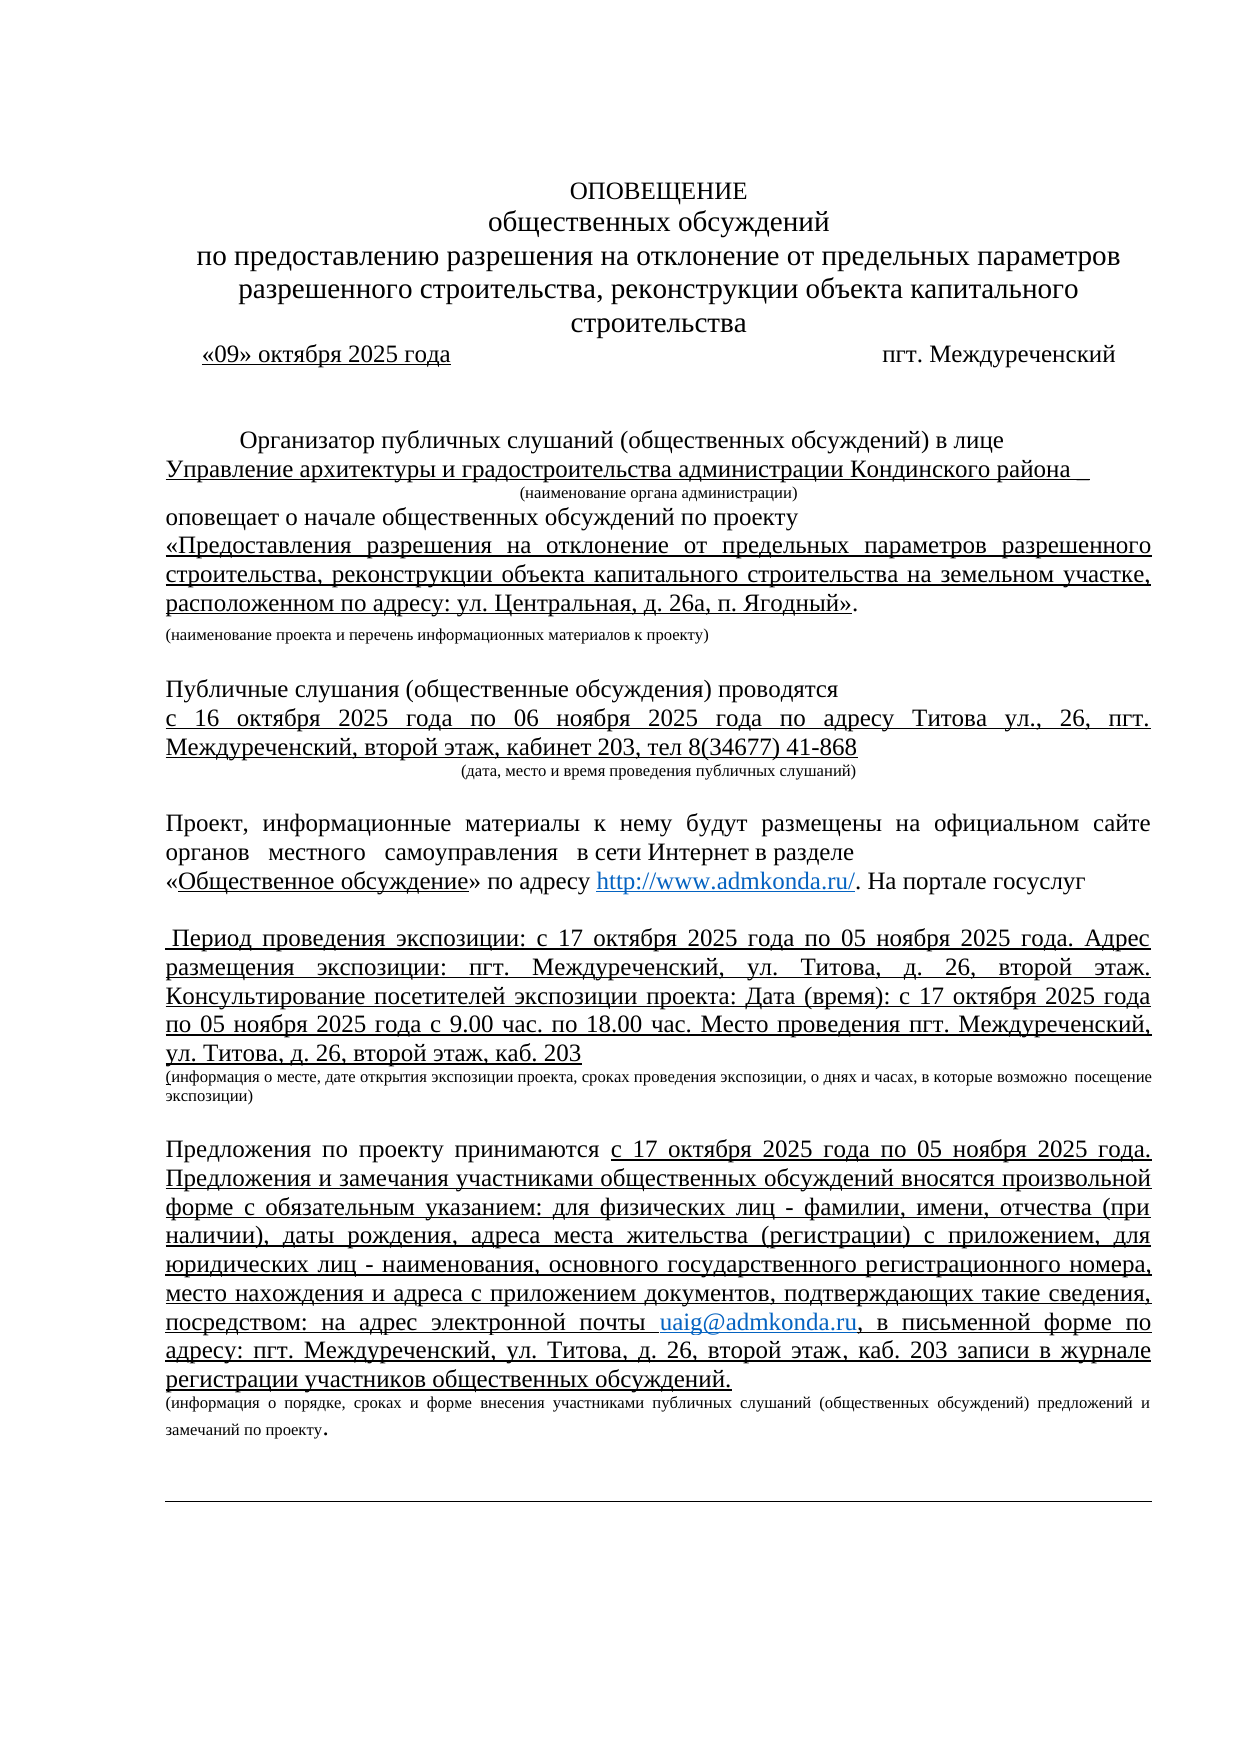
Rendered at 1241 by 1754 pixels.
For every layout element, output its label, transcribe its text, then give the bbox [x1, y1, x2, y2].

text «Общественное обсуждение» по адресу http://www.admkonda.ru/. На портале госуслуг [165, 866, 1152, 894]
text Публичные слушания (общественные обсуждения) проводятся [165, 674, 1152, 703]
text оповещает о начале общественных обсуждений по проекту [165, 502, 1152, 530]
text Период проведения экспозиции: с 17 октября 2025 года по 05 ноября 2025 года. Адрес размещения экспозиции: пгт. Междуреченский, ул. Титова, д. 26, второй этаж. Консультирование посетителей экспозиции проекта: Дата (время): с 17 октября 2025 года по 05 ноября 2025 года с 9.00 час. по 18.00 час. Место проведения пгт. Междуреченский, ул. Титова, д. 26, второй этаж, каб. 203 [165, 923, 1152, 1034]
text Период проведения экспозиции: с 17 октября 2025 года по 05 ноября 2025 года. Адрес размещения экспозиции: пгт. Междуреченский, ул. Титова, д. 26, второй этаж. Консультирование посетителей экспозиции проекта: Дата (время): с 17 октября 2025 года по 05 ноября 2025 года с 9.00 час. по 18.00 час. Место проведения пгт. Междуреченский, ул. Титова, д. 26, второй этаж, каб. 203 [165, 1035, 1152, 1067]
text (дата, место и время проведения публичных слушаний) [165, 760, 1152, 779]
text Предложения по проекту принимаются с 17 октября 2025 года по 05 ноября 2025 года. Предложения и замечания участниками общественных обсуждений вносятся произвольной форме с обязательным указанием: для физических лиц - фамилии, имени, отчества (при наличии), даты рождения, адреса места жительства (регистрации) с приложением, для юридических лиц - наименования, основного государственного регистрационного номера, место нахождения и адреса с приложением документов, подтверждающих такие сведения, посредством: на адрес электронной почты uaig@admkonda.ru, в письменной форме по адресу: пгт. Междуреченский, ул. Титова, д. 26, второй этаж, каб. 203 записи в журнале регистрации участников общественных обсуждений. [165, 1134, 1152, 1188]
text «Предоставления разрешения на отклонение от предельных параметров разрешенного строительства, реконструкции объекта капитального строительства на земельном участке, расположенном по адресу: ул. Центральная, д. 26а, п. Ягодный». [165, 530, 1152, 555]
text Предложения по проекту принимаются с 17 октября 2025 года по 05 ноября 2025 года. Предложения и замечания участниками общественных обсуждений вносятся произвольной форме с обязательным указанием: для физических лиц - фамилии, имени, отчества (при наличии), даты рождения, адреса места жительства (регистрации) с приложением, для юридических лиц - наименования, основного государственного регистрационного номера, место нахождения и адреса с приложением документов, подтверждающих такие сведения, посредством: на адрес электронной почты uaig@admkonda.ru, в письменной форме по адресу: пгт. Междуреченский, ул. Титова, д. 26, второй этаж, каб. 203 записи в журнале регистрации участников общественных обсуждений. [165, 1333, 1152, 1393]
text (информация о месте, дате открытия экспозиции проекта, сроках проведения экспозиции, о днях и часах, в которые возможно посещение экспозиции) [165, 1067, 1152, 1105]
text общественных обсуждений [165, 204, 1152, 238]
text по предоставлению разрешения на отклонение от предельных параметров разрешенного строительства, реконструкции объекта капитального строительства [165, 238, 1152, 339]
text (наименование органа администрации) [165, 482, 1152, 502]
text (информация о порядке, сроках и форме внесения участниками публичных слушаний (общественных обсуждений) предложений и замечаний по проекту. [165, 1393, 1152, 1501]
text (наименование проекта и перечень информационных материалов к проекту) [165, 617, 1152, 645]
text ОПОВЕЩЕНИЕ [165, 176, 1152, 204]
text Проект, информационные материалы к нему будут размещены на официальном сайте органов местного самоуправления в сети Интернет в разделе [165, 808, 1152, 866]
text Предложения по проекту принимаются с 17 октября 2025 года по 05 ноября 2025 года. Предложения и замечания участниками общественных обсуждений вносятся произвольной форме с обязательным указанием: для физических лиц - фамилии, имени, отчества (при наличии), даты рождения, адреса места жительства (регистрации) с приложением, для юридических лиц - наименования, основного государственного регистрационного номера, место нахождения и адреса с приложением документов, подтверждающих такие сведения, посредством: на адрес электронной почты uaig@admkonda.ru, в письменной форме по адресу: пгт. Междуреченский, ул. Титова, д. 26, второй этаж, каб. 203 записи в журнале регистрации участников общественных обсуждений. [165, 1189, 1152, 1274]
text «09» октября 2025 года пгт. Междуреченский [165, 339, 1152, 367]
text Управление архитектуры и градостроительства администрации Кондинского района _ [165, 454, 1152, 482]
text Организатор публичных слушаний (общественных обсуждений) в лице [165, 425, 1152, 454]
text с 16 октября 2025 года по 06 ноября 2025 года по адресу Титова ул., 26, пгт. Междуреченский, второй этаж, кабинет 203, тел 8(34677) 41-868 [165, 703, 1152, 760]
text «Предоставления разрешения на отклонение от предельных параметров разрешенного строительства, реконструкции объекта капитального строительства на земельном участке, расположенном по адресу: ул. Центральная, д. 26а, п. Ягодный». [165, 556, 1152, 617]
